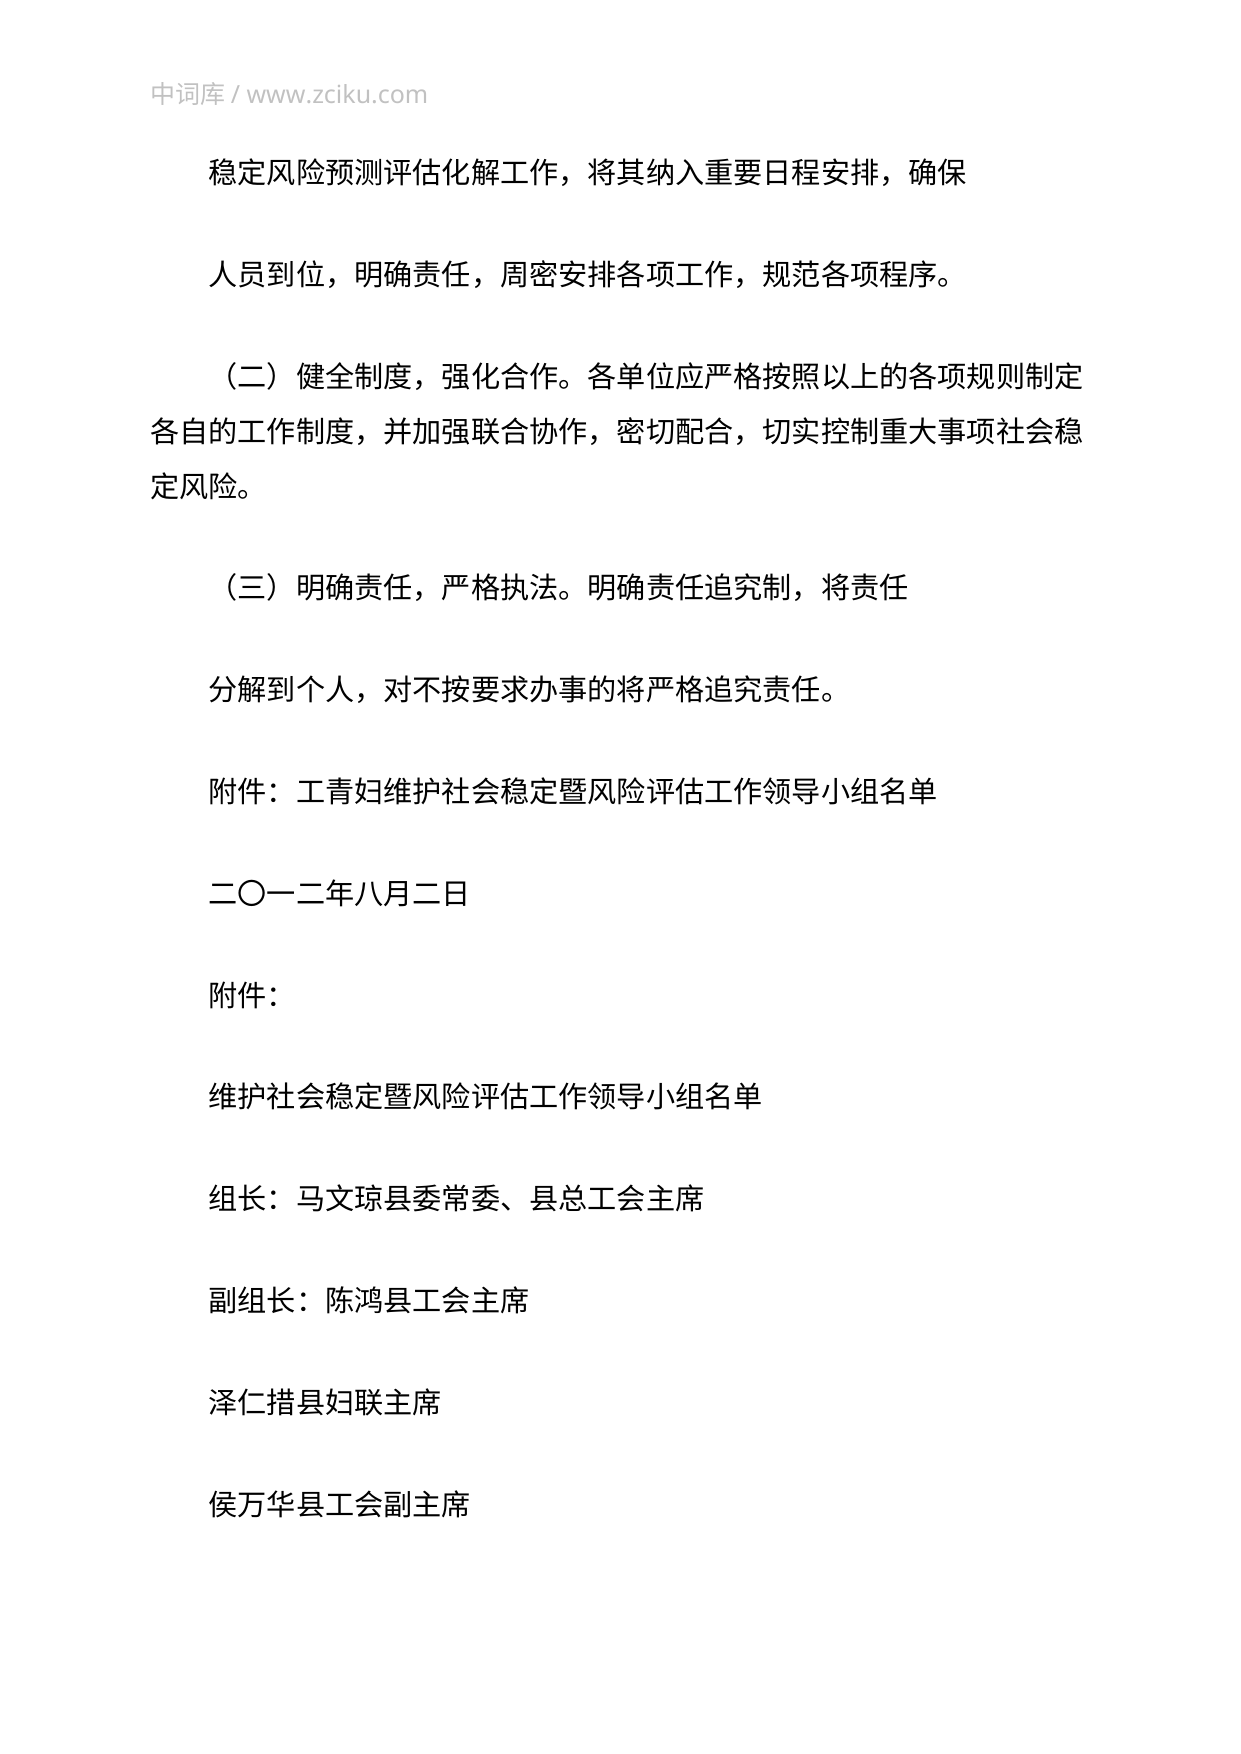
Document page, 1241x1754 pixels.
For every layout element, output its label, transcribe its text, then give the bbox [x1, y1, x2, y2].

text 分解到个人，对不按要求办事的将严格追究责任。 [150, 667, 1090, 709]
text 附件：工青妇维护社会稳定暨风险评估工作领导小组名单 [150, 769, 1090, 811]
text 侯万华县工会副主席 [150, 1481, 1090, 1523]
text 组长：马文琼县委常委、县总工会主席 [150, 1176, 1090, 1218]
text （三）明确责任，严格执法。明确责任追究制，将责任 [150, 565, 1090, 607]
text 泽仁措县妇联主席 [150, 1379, 1090, 1422]
text 维护社会稳定暨风险评估工作领导小组名单 [150, 1074, 1090, 1116]
text 稳定风险预测评估化解工作，将其纳入重要日程安排，确保 [150, 150, 1090, 192]
text 副组长：陈鸿县工会主席 [150, 1277, 1090, 1320]
text 人员到位，明确责任，周密安排各项工作，规范各项程序。 [150, 252, 1090, 294]
text 附件： [150, 972, 1090, 1014]
text 二〇一二年八月二日 [150, 870, 1090, 913]
text （二）健全制度，强化合作。各单位应严格按照以上的各项规则制定各自的工作制度，并加强联合协作，密切配合，切实控制重大事项社会稳定风险。 [150, 353, 1090, 506]
